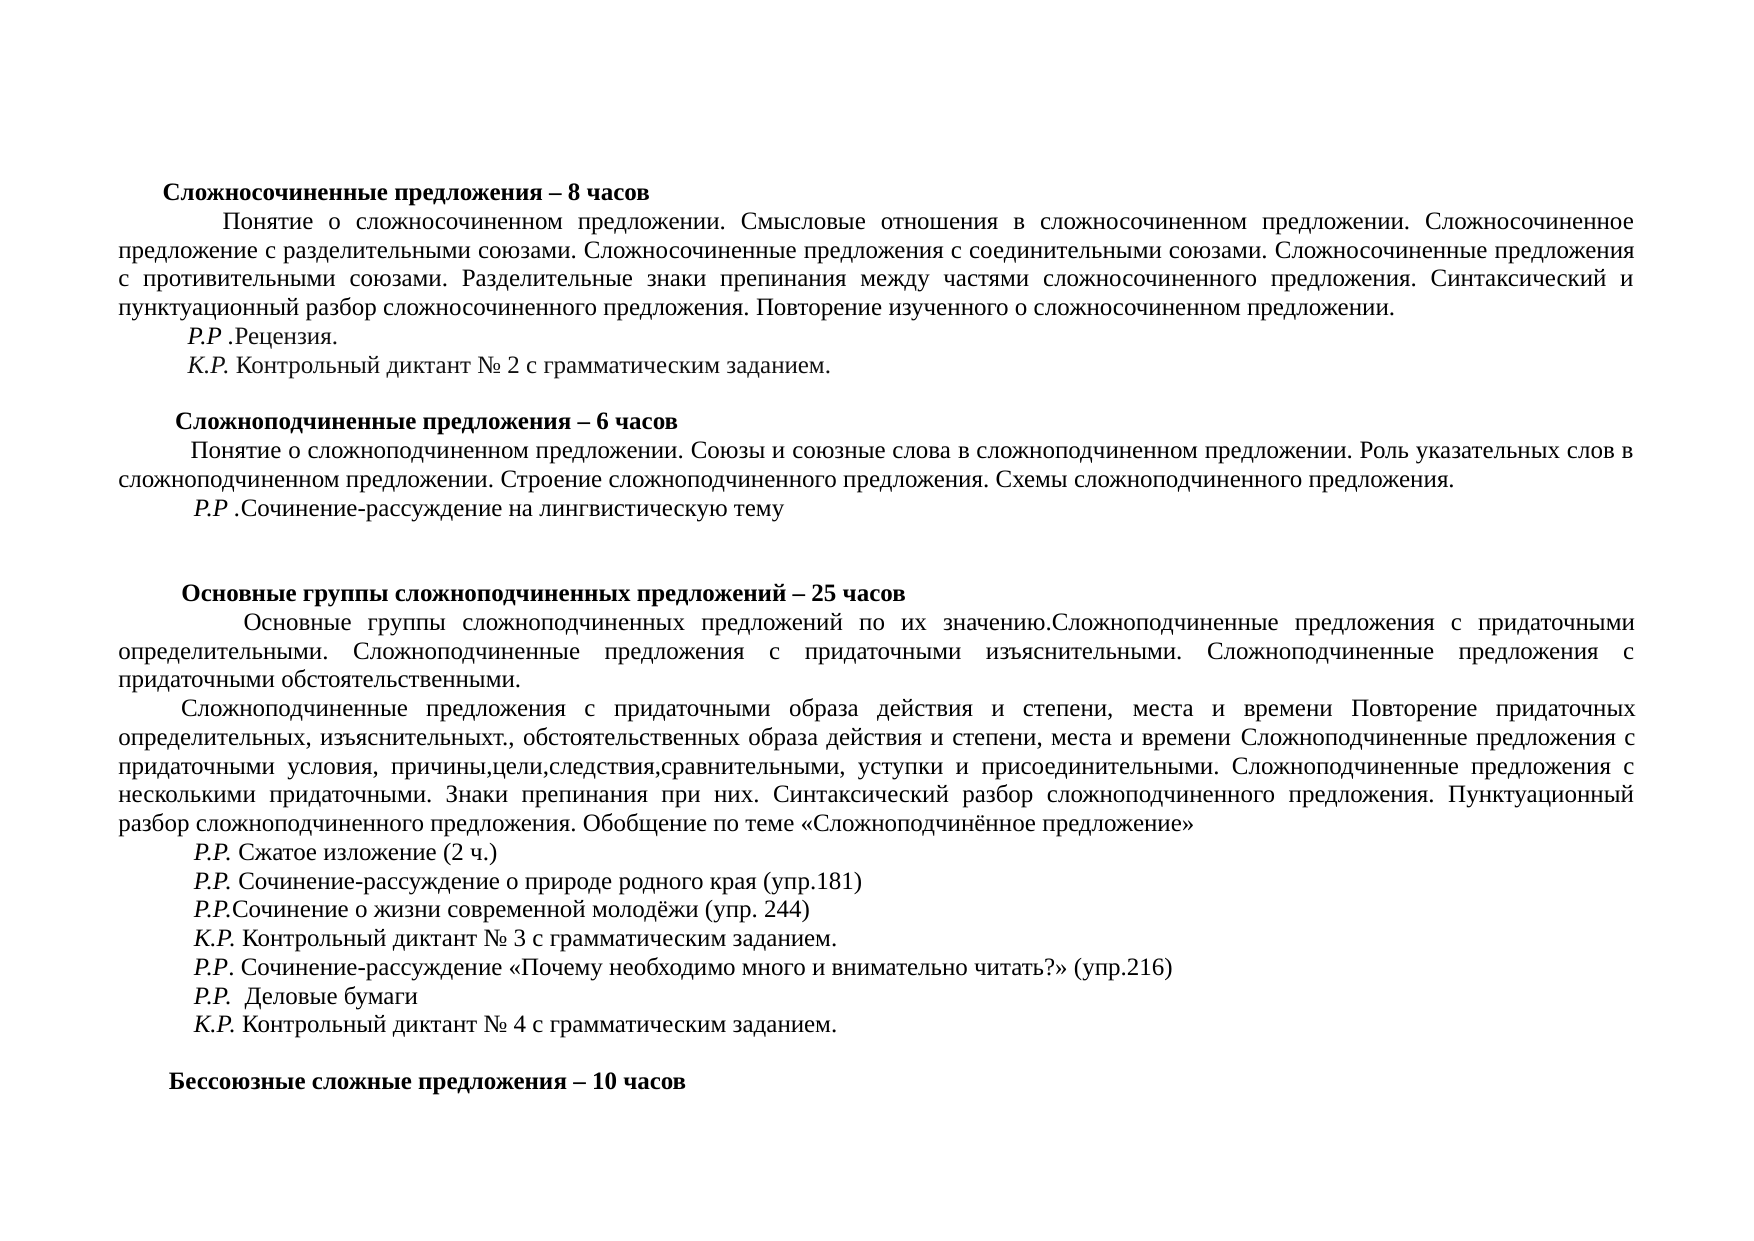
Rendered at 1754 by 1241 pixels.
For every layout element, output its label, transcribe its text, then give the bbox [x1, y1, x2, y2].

text Р.Р .Рецензия. [118, 321, 1636, 350]
text Сложносочиненные предложения – 8 часов [118, 177, 1636, 206]
text Р.Р. Деловые бумаги [118, 981, 1636, 1009]
text Понятие о сложноподчиненном предложении. Союзы и союзные слова в сложноподчиненном предложении. Роль указательных слов в сложноподчиненном предложении. Строение сложноподчиненного предложения. Схемы сложноподчиненного предложения. [118, 435, 1636, 493]
text Р.Р.Сочинение о жизни современной молодёжи (упр. 244) [118, 894, 1636, 923]
text Бессоюзные сложные предложения – 10 часов [118, 1066, 1636, 1095]
text Основные группы сложноподчиненных предложений по их значению.Сложноподчиненные предложения с придаточными определительными. Сложноподчиненные предложения с придаточными изъяснительными. Сложноподчиненные предложения с придаточными обстоятельственными. [118, 607, 1636, 693]
text Понятие о сложносочиненном предложении. Смысловые отношения в сложносочиненном предложении. Сложносочиненное предложение с разделительными союзами. Сложносочиненные предложения с соединительными союзами. Сложносочиненные предложения с противительными союзами. Разделительные знаки препинания между частями сложносочиненного предложения. Синтаксический и пунктуационный разбор сложносочиненного предложения. Повторение изученного о сложносочиненном предложении. [118, 206, 1636, 321]
text К.Р. Контрольный диктант № 3 с грамматическим заданием. [118, 923, 1636, 952]
text Р.Р. Сочинение-рассуждение о природе родного края (упр.181) [118, 866, 1636, 894]
text Р.Р .Сочинение-рассуждение на лингвистическую тему [118, 493, 1636, 521]
text Сложноподчиненные предложения с придаточными образа действия и степени, места и времени Повторение придаточных определительных, изъяснительныхт., обстоятельственных образа действия и степени, места и времени Сложноподчиненные предложения с придаточными условия, причины,цели,следствия,сравнительными, уступки и присоединительными. Сложноподчиненные предложения с несколькими придаточными. Знаки препинания при них. Синтаксический разбор сложноподчиненного предложения. Пунктуационный разбор сложноподчиненного предложения. Обобщение по теме «Сложноподчинённое предложение» [118, 693, 1636, 837]
text Р.Р. Сжатое изложение (2 ч.) [118, 837, 1636, 866]
text Р.Р. Сочинение-рассуждение «Почему необходимо много и внимательно читать?» (упр.216) [118, 952, 1636, 981]
text Сложноподчиненные предложения – 6 часов [118, 406, 1636, 435]
text Основные группы сложноподчиненных предложений – 25 часов [118, 578, 1636, 607]
text К.Р. Контрольный диктант № 2 с грамматическим заданием. [118, 350, 1636, 378]
text К.Р. Контрольный диктант № 4 с грамматическим заданием. [118, 1009, 1636, 1038]
